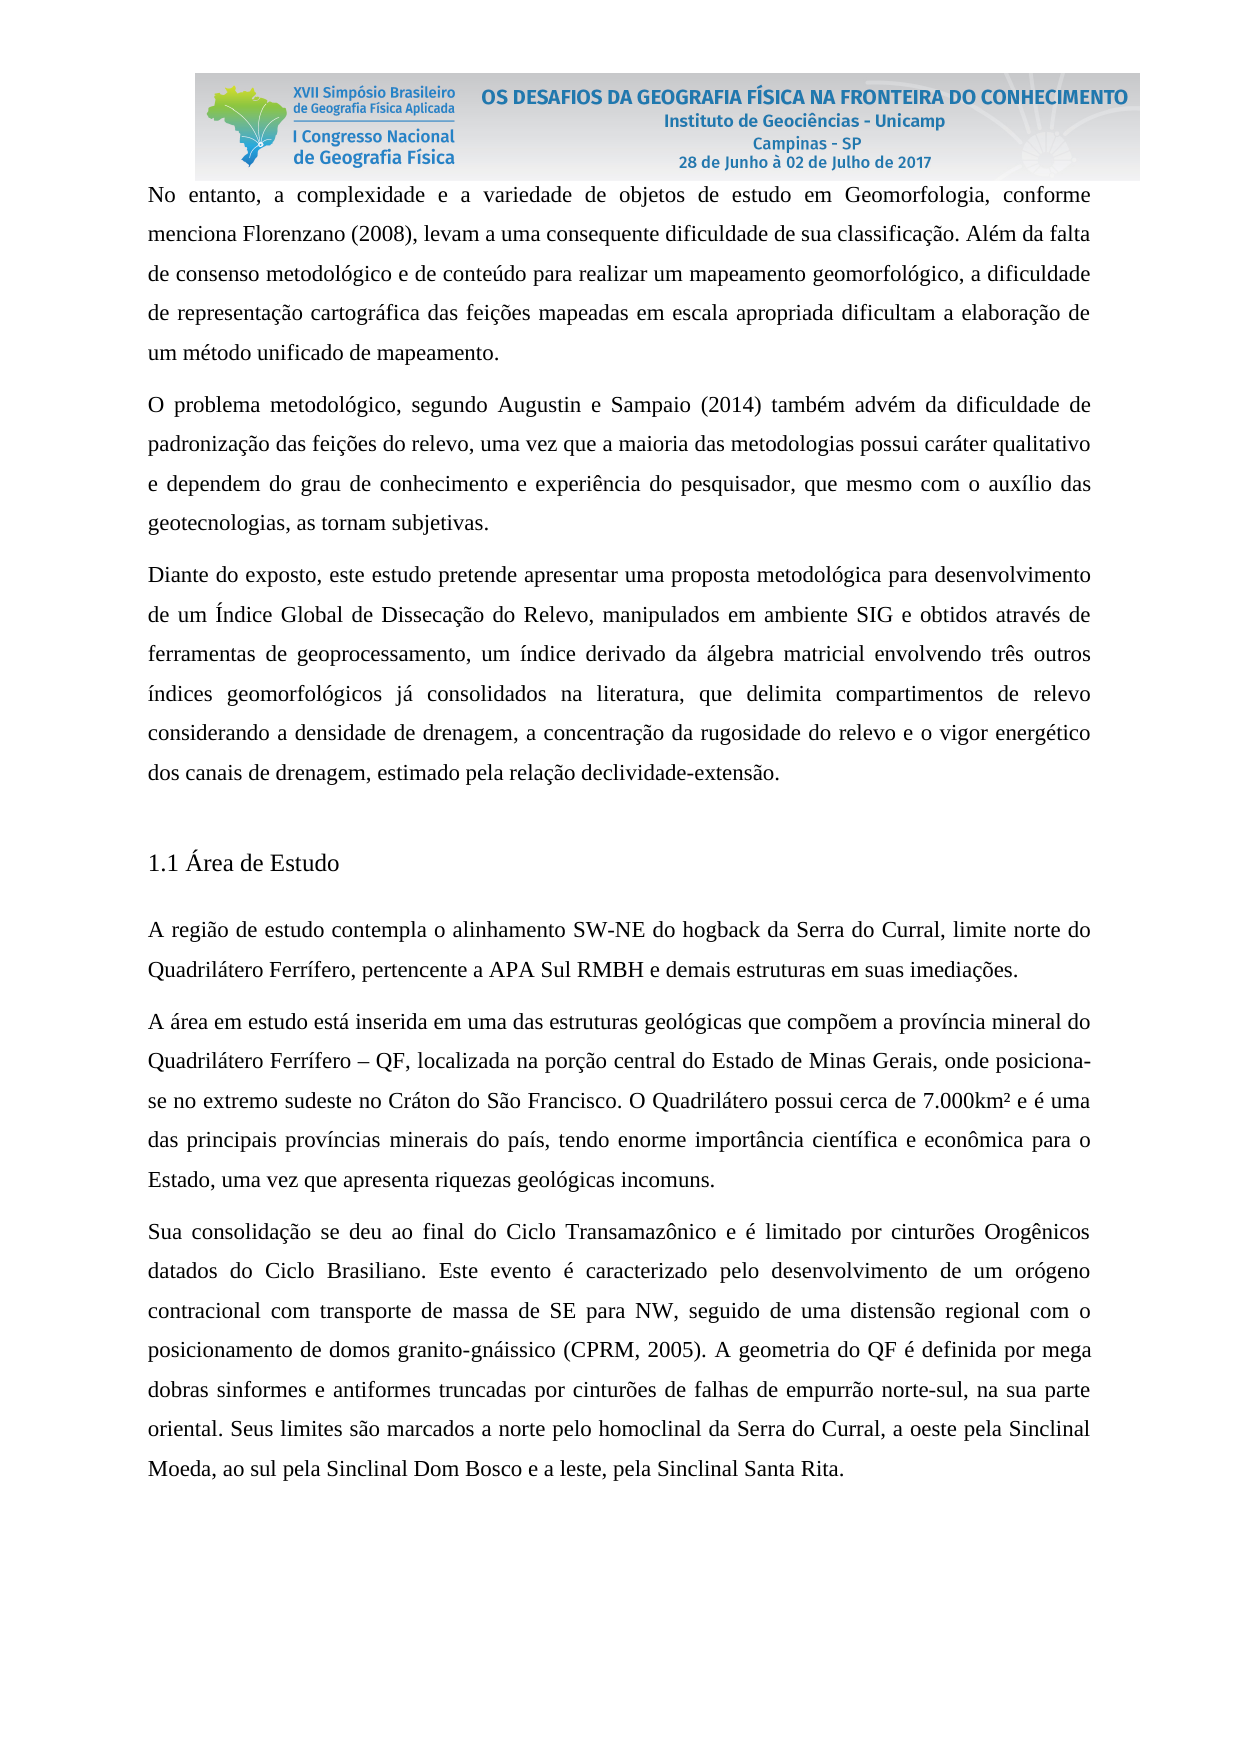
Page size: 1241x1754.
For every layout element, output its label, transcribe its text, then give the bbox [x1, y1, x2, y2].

text No entanto, a complexidade e a variedade de objetos de estudo em Geomorfologia, conforme menciona Florenzano (2008), levam a uma consequente dificuldade de sua classificação. Além da falta de consenso metodológico e de conteúdo para realizar um mapeamento geomorfológico, a dificuldade de representação cartográfica das feições mapeadas em escala apropriada dificultam a elaboração de um método unificado de mapeamento. [148, 181, 1092, 365]
text Diante do exposto, este estudo pretende apresentar uma proposta metodológica para desenvolvimento de um Índice Global de Dissecação do Relevo, manipulados em ambiente SIG e obtidos através de ferramentas de geoprocessamento, um índice derivado da álgebra matricial envolvendo três outros índices geomorfológicos já consolidados na literatura, que delimita compartimentos de relevo considerando a densidade de drenagem, a concentração da rugosidade do relevo e o vigor energético dos canais de drenagem, estimado pela relação declividade-extensão. [148, 561, 1092, 785]
text O problema metodológico, segundo Augustin e Sampaio (2014) também advém da dificuldade de padronização das feições do relevo, uma vez que a maioria das metodologias possui caráter qualitativo e dependem do grau de conhecimento e experiência do pesquisador, que mesmo com o auxílio das geotecnologias, as tornam subjetivas. [148, 391, 1092, 536]
text 1.1 Área de Estudo [148, 848, 1092, 877]
picture [195, 73, 1140, 181]
text Sua consolidação se deu ao final do Ciclo Transamazônico e é limitado por cinturões Orogênicos datados do Ciclo Brasiliano. Este evento é caracterizado pelo desenvolvimento de um orógeno contracional com transporte de massa de SE para NW, seguido de uma distensão regional com o posicionamento de domos granito-gnáissico (CPRM, 2005). A geometria do QF é definida por mega dobras sinformes e antiformes truncadas por cinturões de falhas de empurrão norte-sul, na sua parte oriental. Seus limites são marcados a norte pelo homoclinal da Serra do Curral, a oeste pela Sinclinal Moeda, ao sul pela Sinclinal Dom Bosco e a leste, pela Sinclinal Santa Rita. [148, 1218, 1092, 1481]
text A área em estudo está inserida em uma das estruturas geológicas que compõem a província mineral do Quadrilátero Ferrífero – QF, localizada na porção central do Estado de Minas Gerais, onde posiciona-se no extremo sudeste no Cráton do São Francisco. O Quadrilátero possui cerca de 7.000km² e é uma das principais províncias minerais do país, tendo enorme importância científica e econômica para o Estado, uma vez que apresenta riquezas geológicas incomuns. [148, 1008, 1092, 1192]
text A região de estudo contempla o alinhamento SW-NE do hogback da Serra do Curral, limite norte do Quadrilátero Ferrífero, pertencente a APA Sul RMBH e demais estruturas em suas imediações. [148, 916, 1092, 982]
